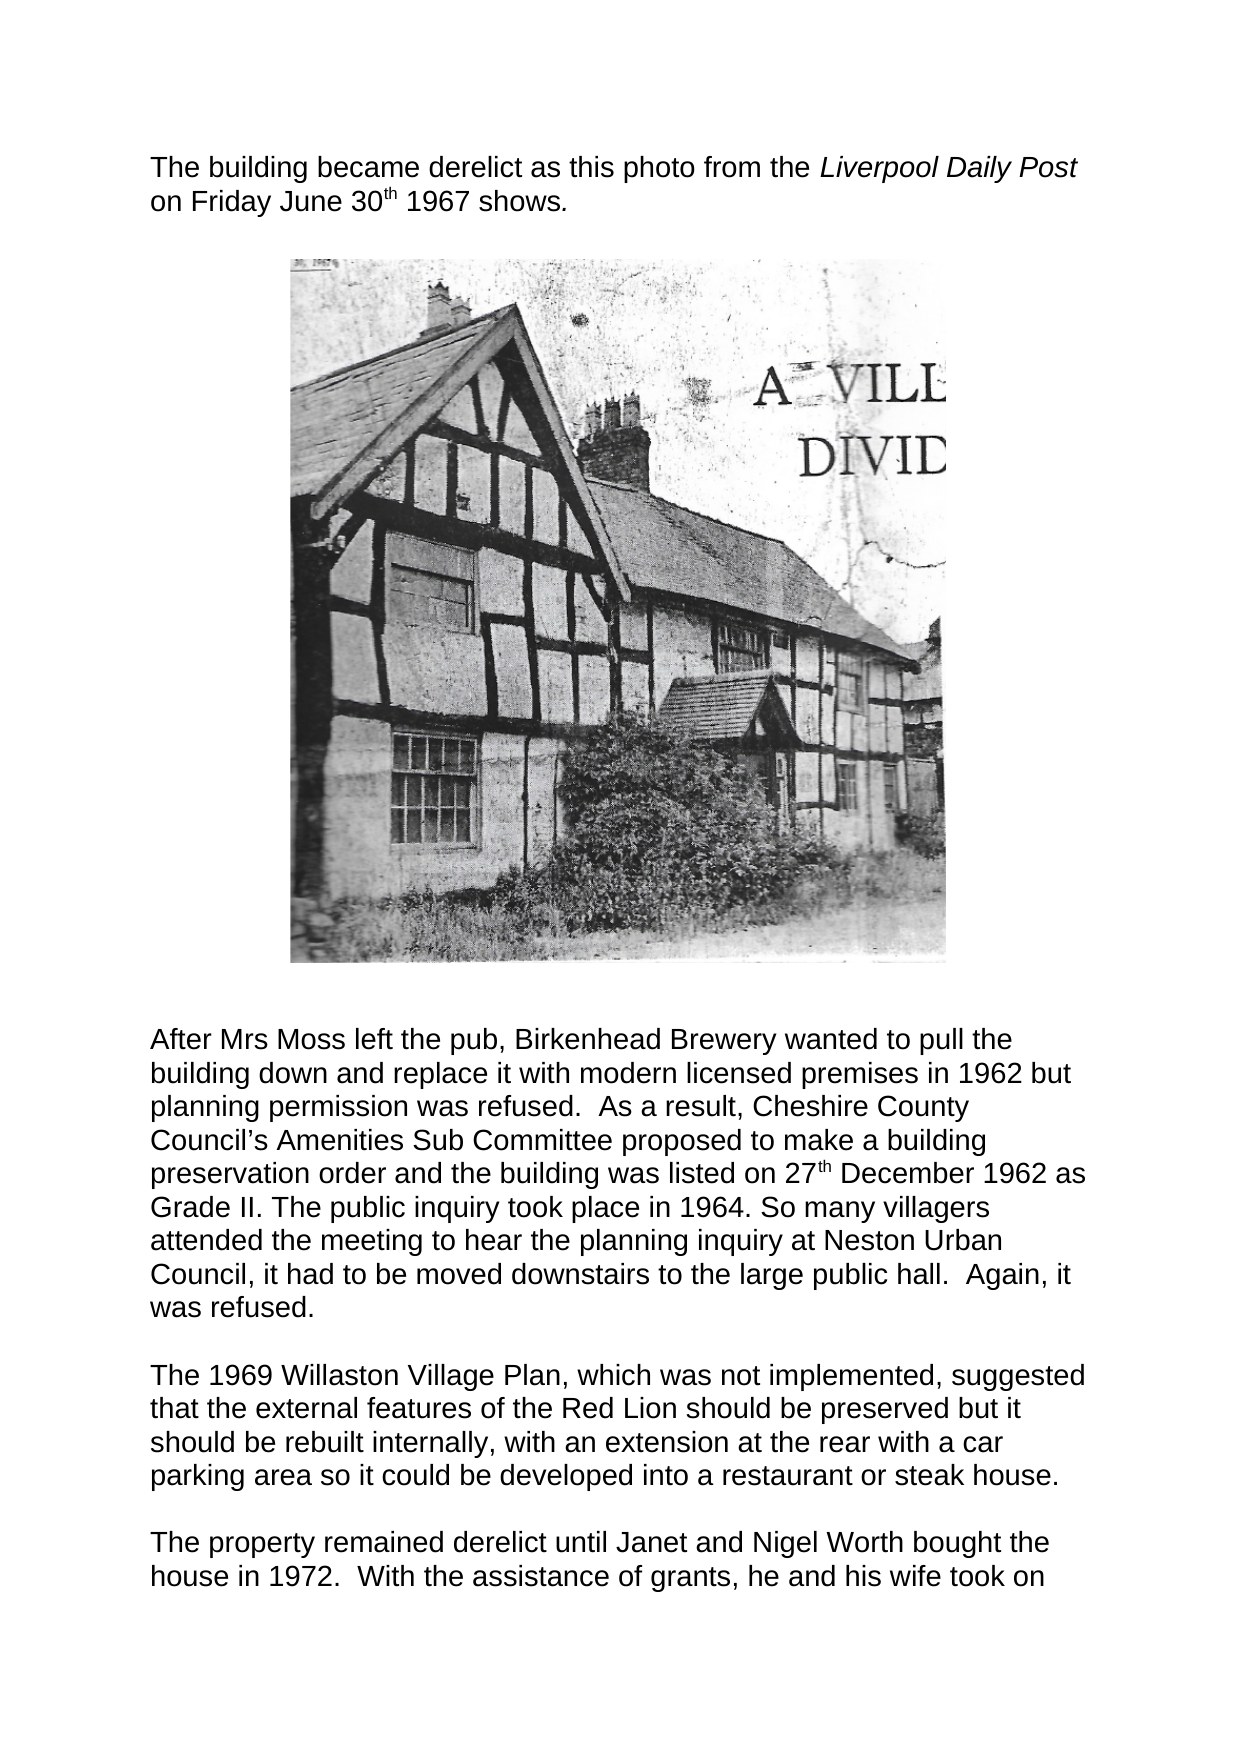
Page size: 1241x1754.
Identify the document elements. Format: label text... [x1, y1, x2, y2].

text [150, 1525, 1090, 1592]
text The 1969 Willaston Village Plan, which was not implemented, suggested that the external features of the Red Lion should be preserved but it should be rebuilt internally, with an extension at the rear with a car parking area so it could be developed into a restaurant or steak house. [150, 1357, 1090, 1492]
text The building became derelict as this photo from the Liverpool Daily Post on Friday June 30th 1967 shows. [150, 150, 1090, 217]
picture [290, 259, 947, 963]
text After Mrs Moss left the pub, Birkenhead Brewery wanted to pull the building down and replace it with modern licensed premises in 1962 but planning permission was refused. As a result, Cheshire County Council’s Amenities Sub Committee proposed to make a building preservation order and the building was listed on 27th December 1962 as Grade II. The public inquiry took place in 1964. So many villagers attended the meeting to hear the planning inquiry at Neston Urban Council, it had to be moved downstairs to the large public hall. Again, it was refused. [150, 1022, 1090, 1324]
